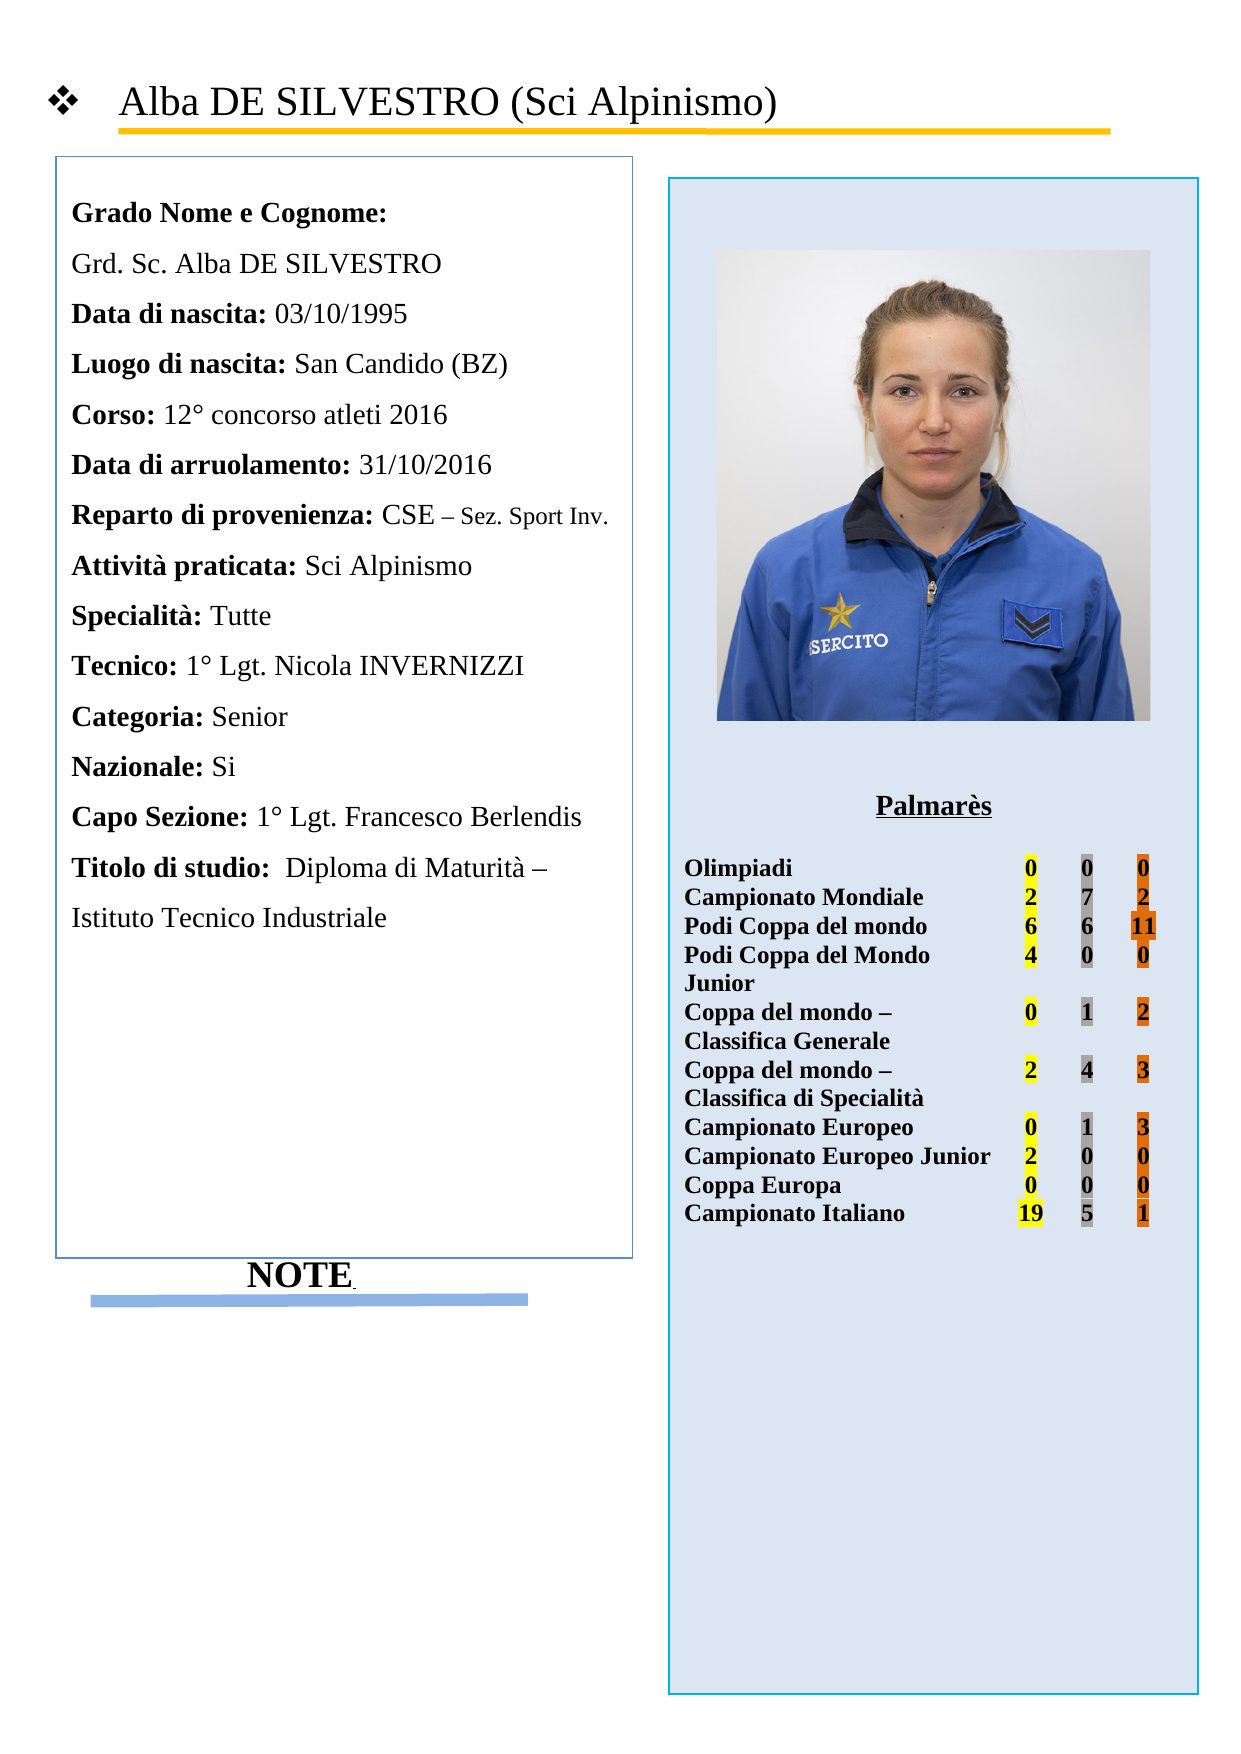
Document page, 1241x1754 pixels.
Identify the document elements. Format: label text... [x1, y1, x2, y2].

text NOTE [59, 1252, 668, 1295]
picture [716, 250, 1151, 721]
